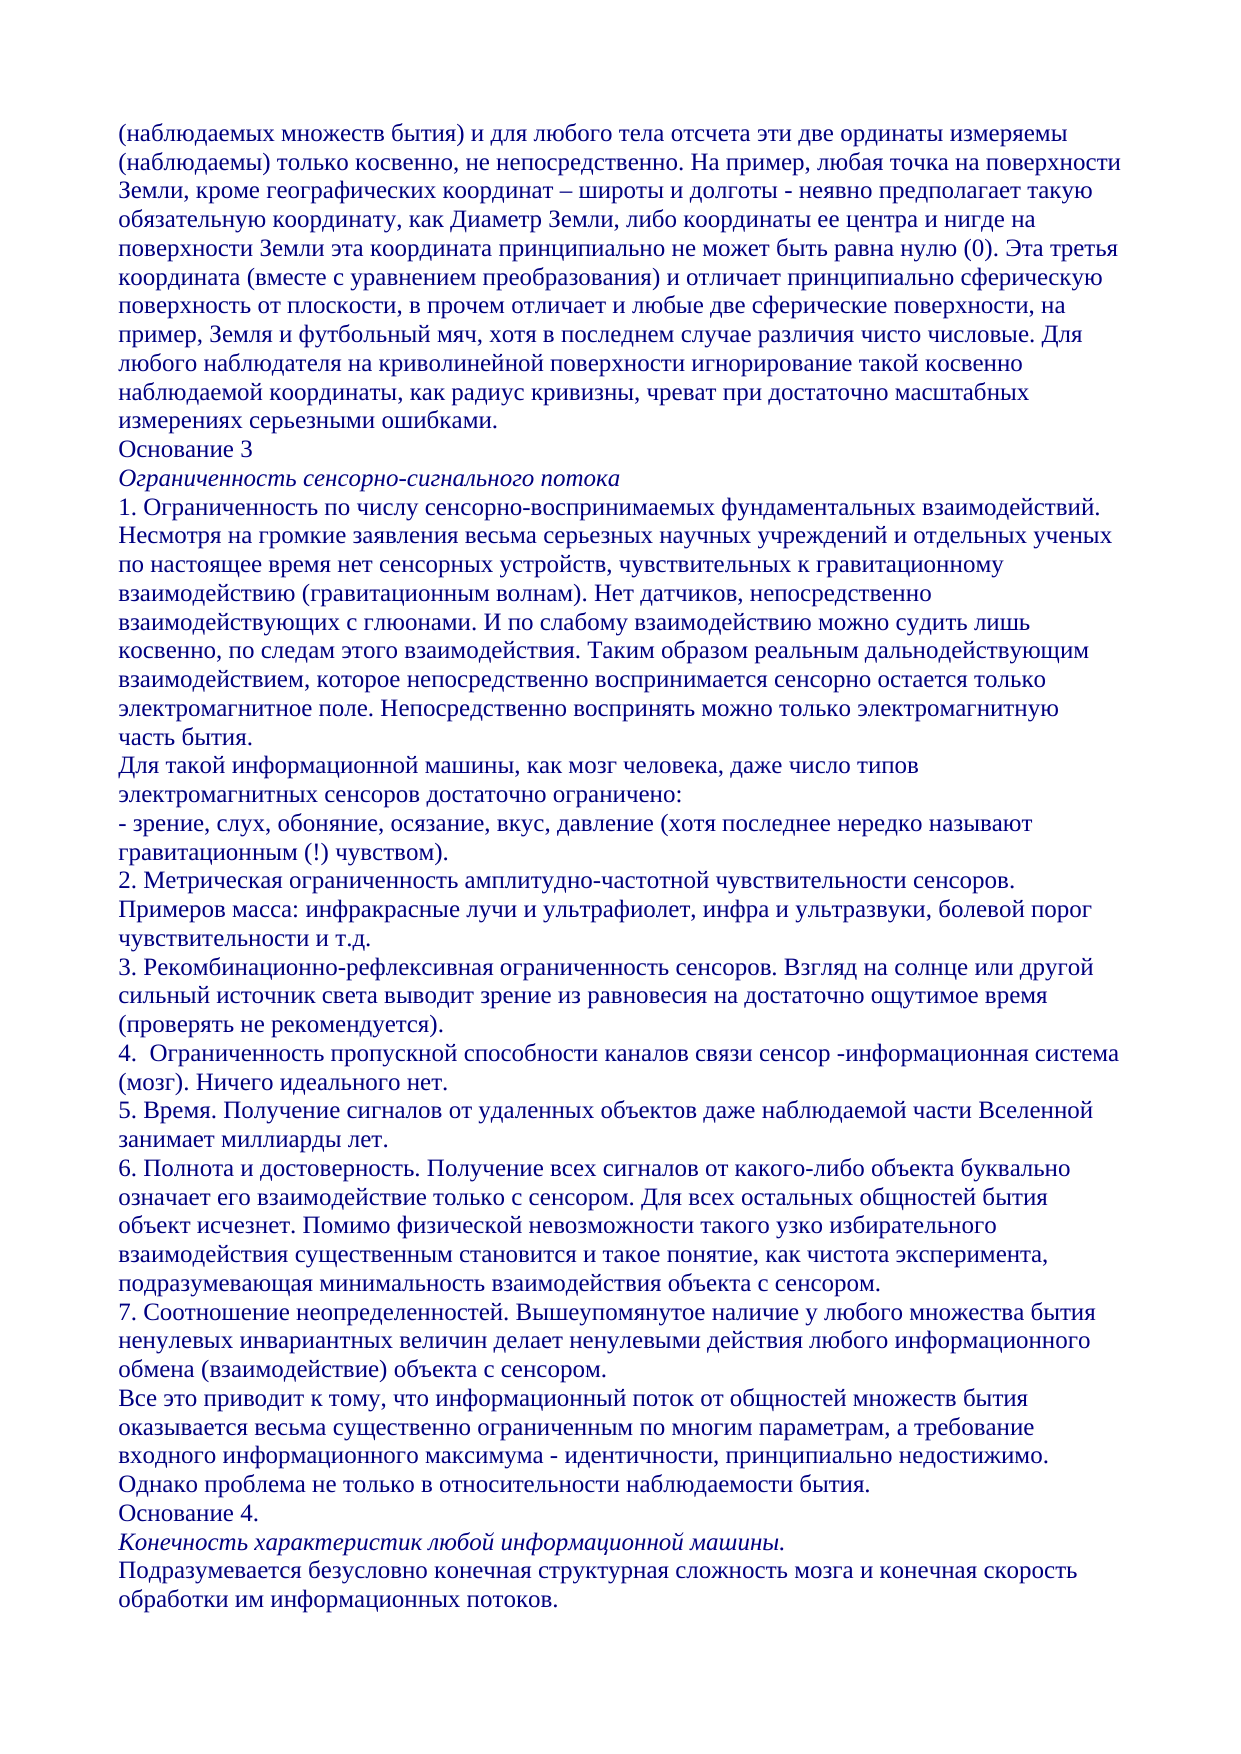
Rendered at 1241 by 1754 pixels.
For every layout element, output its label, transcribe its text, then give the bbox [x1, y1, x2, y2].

text Для такой информационной машины, как мозг человека, даже число типов электромагнитных сенсоров достаточно ограничено: [118, 751, 1122, 808]
text 4. Ограниченность пропускной способности каналов связи сенсор -информационная система (мозг). Ничего идеального нет. [118, 1038, 1122, 1096]
text Основание 3 [118, 434, 1122, 463]
text 7. Соотношение неопределенностей. Вышеупомянутое наличие у любого множества бытия ненулевых инвариантных величин делает ненулевыми действия любого информационного обмена (взаимодействие) объекта с сенсором. [118, 1297, 1122, 1383]
text 3. Рекомбинационно-рефлексивная ограниченность сенсоров. Взгляд на солнце или другой сильный источник света выводит зрение из равновесия на достаточно ощутимое время (проверять не рекомендуется). [118, 952, 1122, 1038]
text Ограниченность сенсорно-сигнального потока [118, 463, 1122, 492]
text Основание 4. [118, 1498, 1122, 1527]
text 1. Ограниченность по числу сенсорно-воспринимаемых фундаментальных взаимодействий. [118, 492, 1122, 521]
text 5. Время. Получение сигналов от удаленных объектов даже наблюдаемой части Вселенной занимает миллиарды лет. [118, 1096, 1122, 1153]
text Подразумевается безусловно конечная структурная сложность мозга и конечная скорость обработки им информационных потоков. [118, 1556, 1122, 1613]
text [118, 118, 1122, 434]
text - зрение, слух, обоняние, осязание, вкус, давление (хотя последнее нередко называют гравитационным (!) чувством). [118, 808, 1122, 866]
text Все это приводит к тому, что информационный поток от общностей множеств бытия оказывается весьма существенно ограниченным по многим параметрам, а требование входного информационного максимума - идентичности, принципиально недостижимо. Однако проблема не только в относительности наблюдаемости бытия. [118, 1383, 1122, 1498]
text 2. Метрическая ограниченность амплитудно-частотной чувствительности сенсоров. Примеров масса: инфракрасные лучи и ультрафиолет, инфра и ультразвуки, болевой порог чувствительности и т.д. [118, 866, 1122, 952]
text Конечность характеристик любой информационной машины. [118, 1527, 1122, 1556]
text Несмотря на громкие заявления весьма серьезных научных учреждений и отдельных ученых по настоящее время нет сенсорных устройств, чувствительных к гравитационному взаимодействию (гравитационным волнам). Нет датчиков, непосредственно взаимодействующих с глюонами. И по слабому взаимодействию можно судить лишь косвенно, по следам этого взаимодействия. Таким образом реальным дальнодействующим взаимодействием, которое непосредственно воспринимается сенсорно остается только электромагнитное поле. Непосредственно воспринять можно только электромагнитную часть бытия. [118, 521, 1122, 751]
text 6. Полнота и достоверность. Получение всех сигналов от какого-либо объекта буквально означает его взаимодействие только с сенсором. Для всех остальных общностей бытия объект исчезнет. Помимо физической невозможности такого узко избирательного взаимодействия существенным становится и такое понятие, как чистота эксперимента, подразумевающая минимальность взаимодействия объекта с сенсором. [118, 1153, 1122, 1297]
